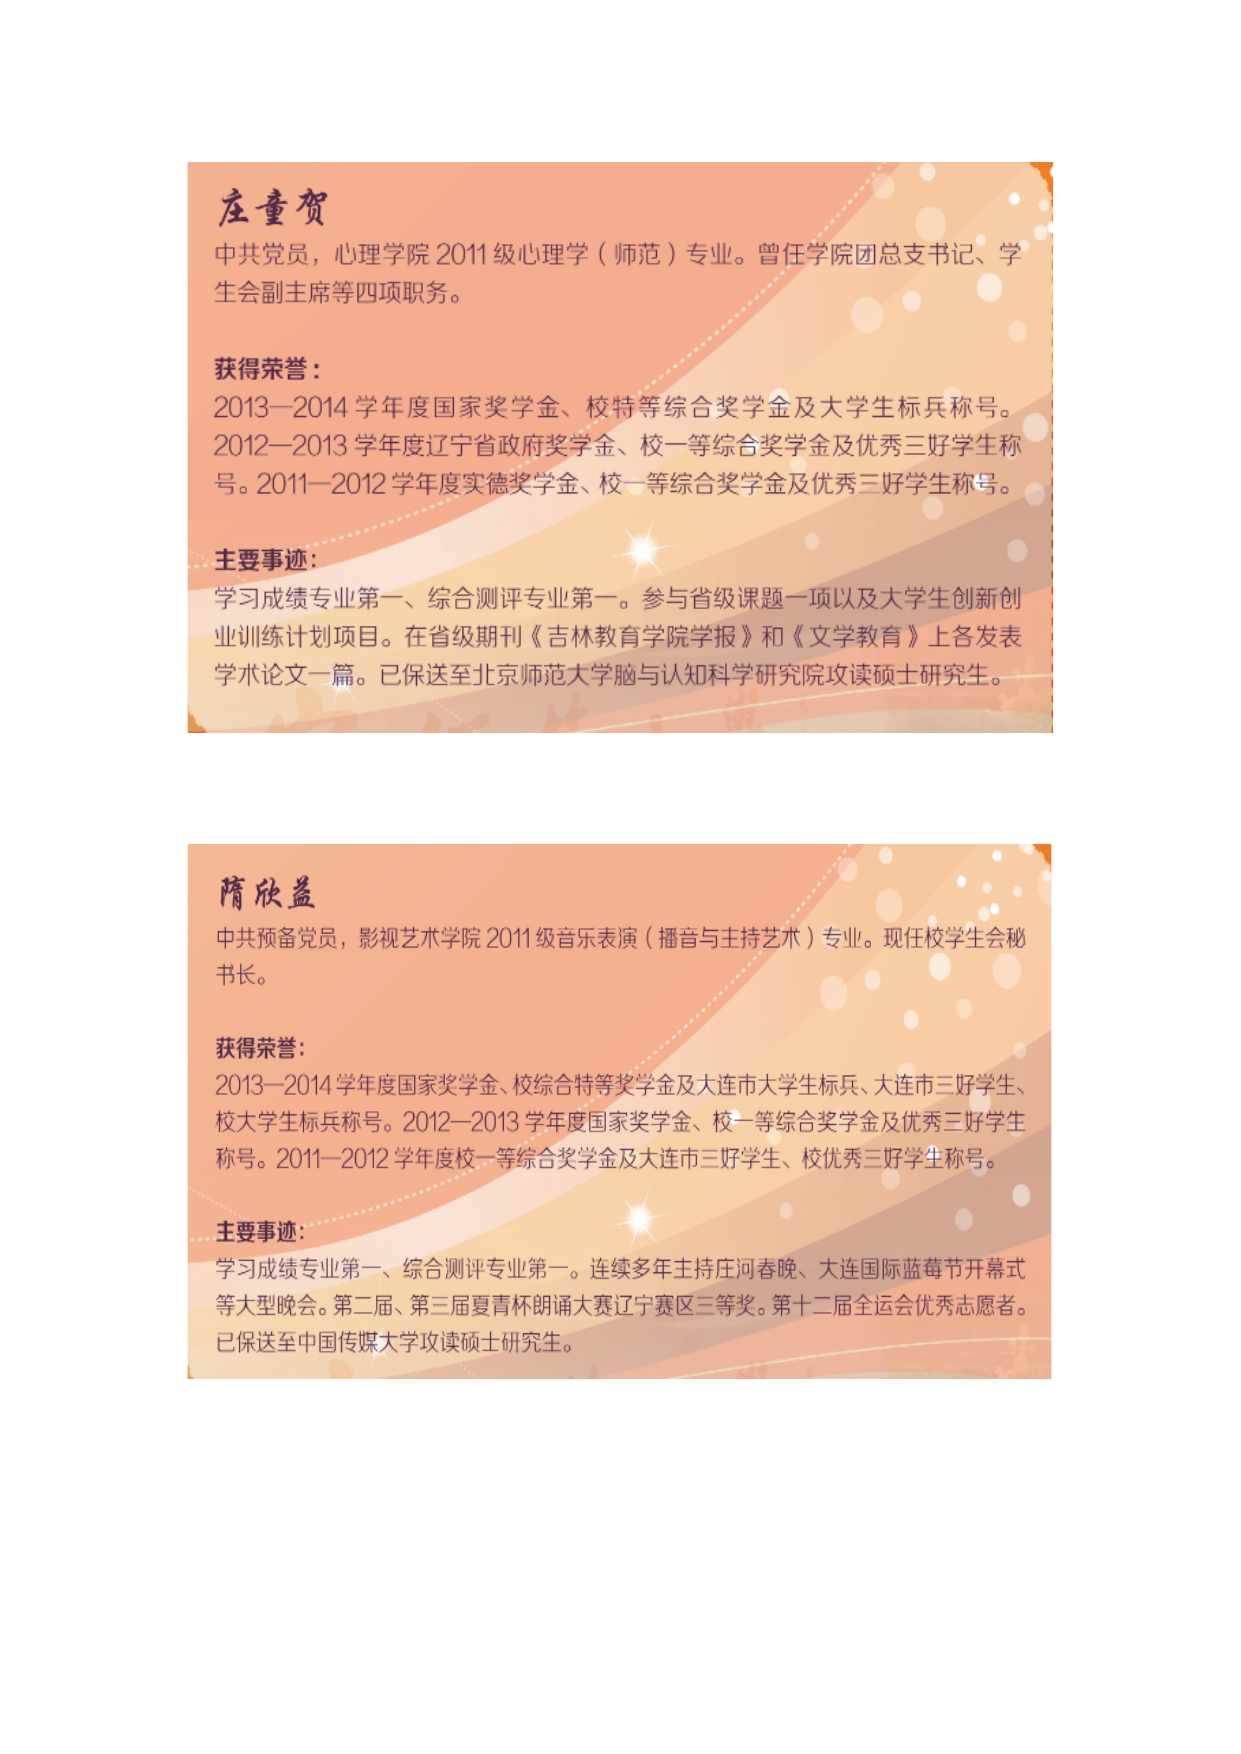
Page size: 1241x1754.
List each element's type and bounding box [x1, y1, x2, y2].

picture [187, 162, 1054, 733]
picture [187, 844, 1052, 1379]
